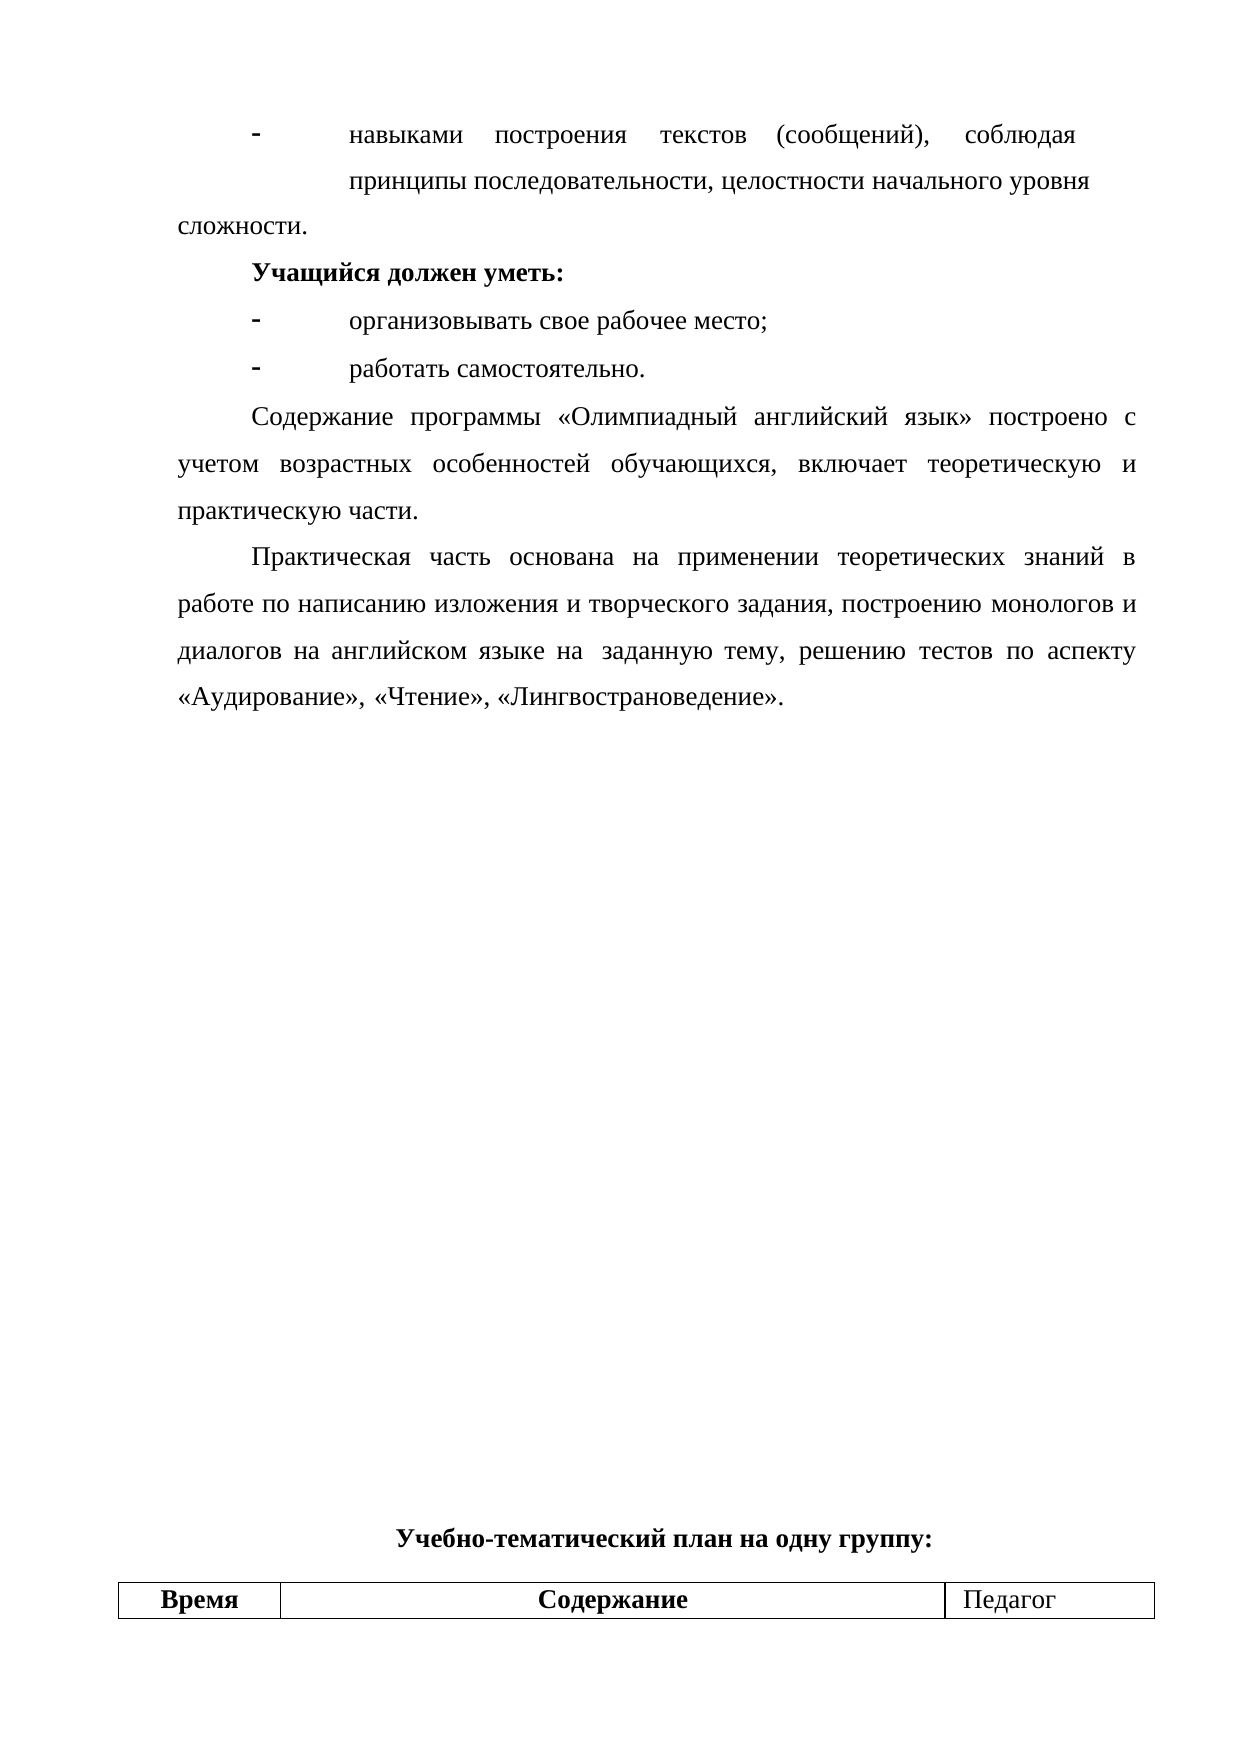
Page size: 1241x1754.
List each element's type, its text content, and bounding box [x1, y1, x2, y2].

list организовывать свое рабочее место; [177, 304, 1152, 335]
text Учебно-тематический план на одну группу: [177, 1522, 1152, 1553]
table_header Время и группы [119, 1583, 280, 1618]
text Учащийся должен уметь: [177, 256, 1152, 288]
table_header Педагог [946, 1583, 1154, 1618]
list навыками построения текстов (сообщений), соблюдая принципы последовательности, целостности начального уровня сложности. [177, 118, 1136, 241]
text Содержание программы «Олимпиадный английский язык» построено с учетом возрастных особенностей обучающихся, включает теоретическую и практическую части. [177, 400, 1137, 525]
text Практическая часть основана на применении теоретических знаний в работе по написанию изложения и творческого задания, построению монологов и диалогов на английском языке на заданную тему, решению тестов по аспекту «Аудирование», «Чтение», «Лингвострановедение». [177, 541, 1137, 712]
list работать самостоятельно. [177, 352, 1152, 384]
table_header Содержание [281, 1583, 944, 1618]
